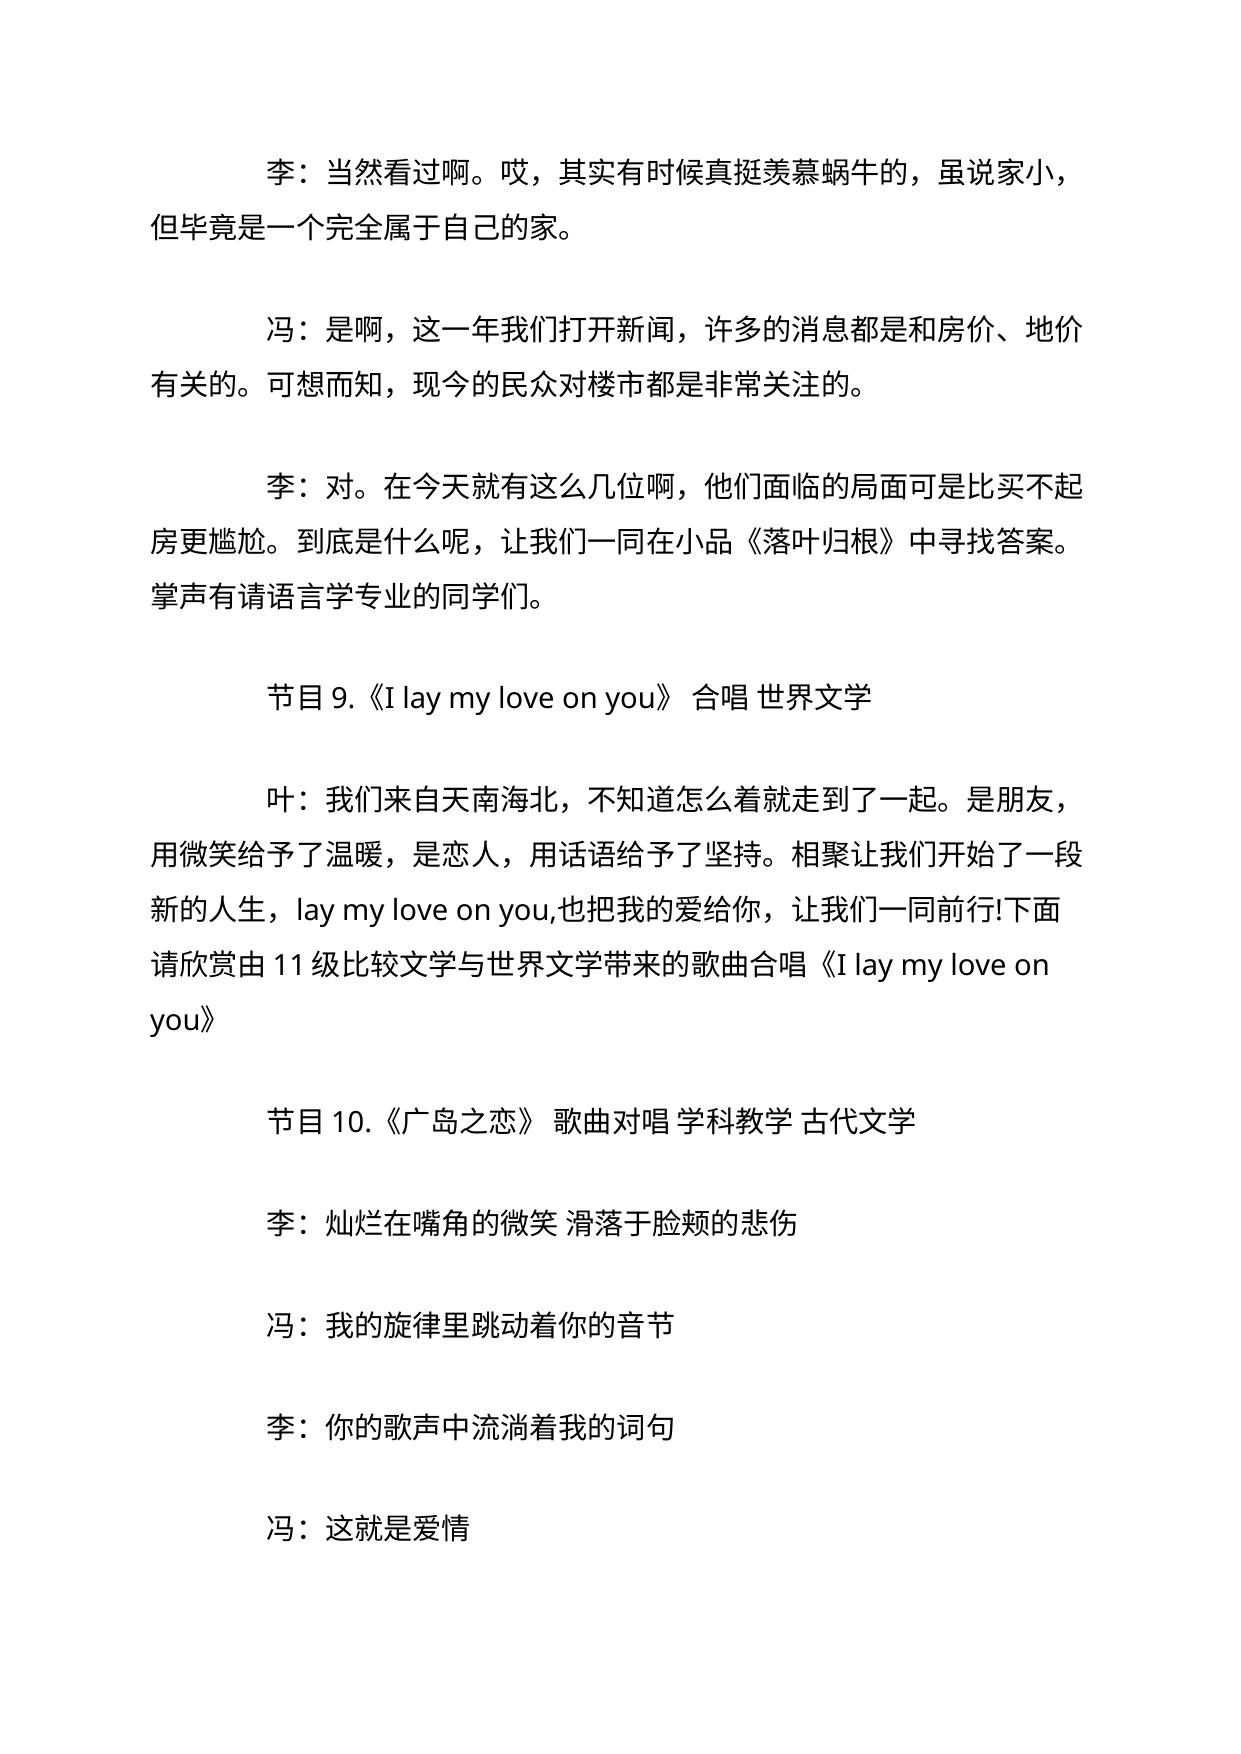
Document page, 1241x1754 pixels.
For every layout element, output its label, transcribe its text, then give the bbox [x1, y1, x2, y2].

text 冯：这就是爱情 [150, 1506, 1090, 1548]
text 冯：是啊，这一年我们打开新闻，许多的消息都是和房价、地价有关的。可想而知，现今的民众对楼市都是非常关注的。 [150, 307, 1090, 404]
text 叶：我们来自天南海北，不知道怎么着就走到了一起。是朋友，用微笑给予了温暖，是恋人，用话语给予了坚持。相聚让我们开始了一段新的人生，lay my love on you,也把我的爱给你，让我们一同前行!下面请欣赏由11级比较文学与世界文学带来的歌曲合唱《I lay my love on you》 [150, 777, 1090, 1039]
text 李：当然看过啊。哎，其实有时候真挺羡慕蜗牛的，虽说家小，但毕竟是一个完全属于自己的家。 [150, 150, 1090, 247]
text 节目10.《广岛之恋》 歌曲对唱 学科教学 古代文学 [150, 1099, 1090, 1141]
text 李：灿烂在嘴角的微笑 滑落于脸颊的悲伤 [150, 1201, 1090, 1243]
text 节目9.《I lay my love on you》 合唱 世界文学 [150, 675, 1090, 717]
text 李：对。在今天就有这么几位啊，他们面临的局面可是比买不起房更尴尬。到底是什么呢，让我们一同在小品《落叶归根》中寻找答案。掌声有请语言学专业的同学们。 [150, 463, 1090, 615]
text 李：你的歌声中流淌着我的词句 [150, 1404, 1090, 1446]
text 冯：我的旋律里跳动着你的音节 [150, 1302, 1090, 1345]
